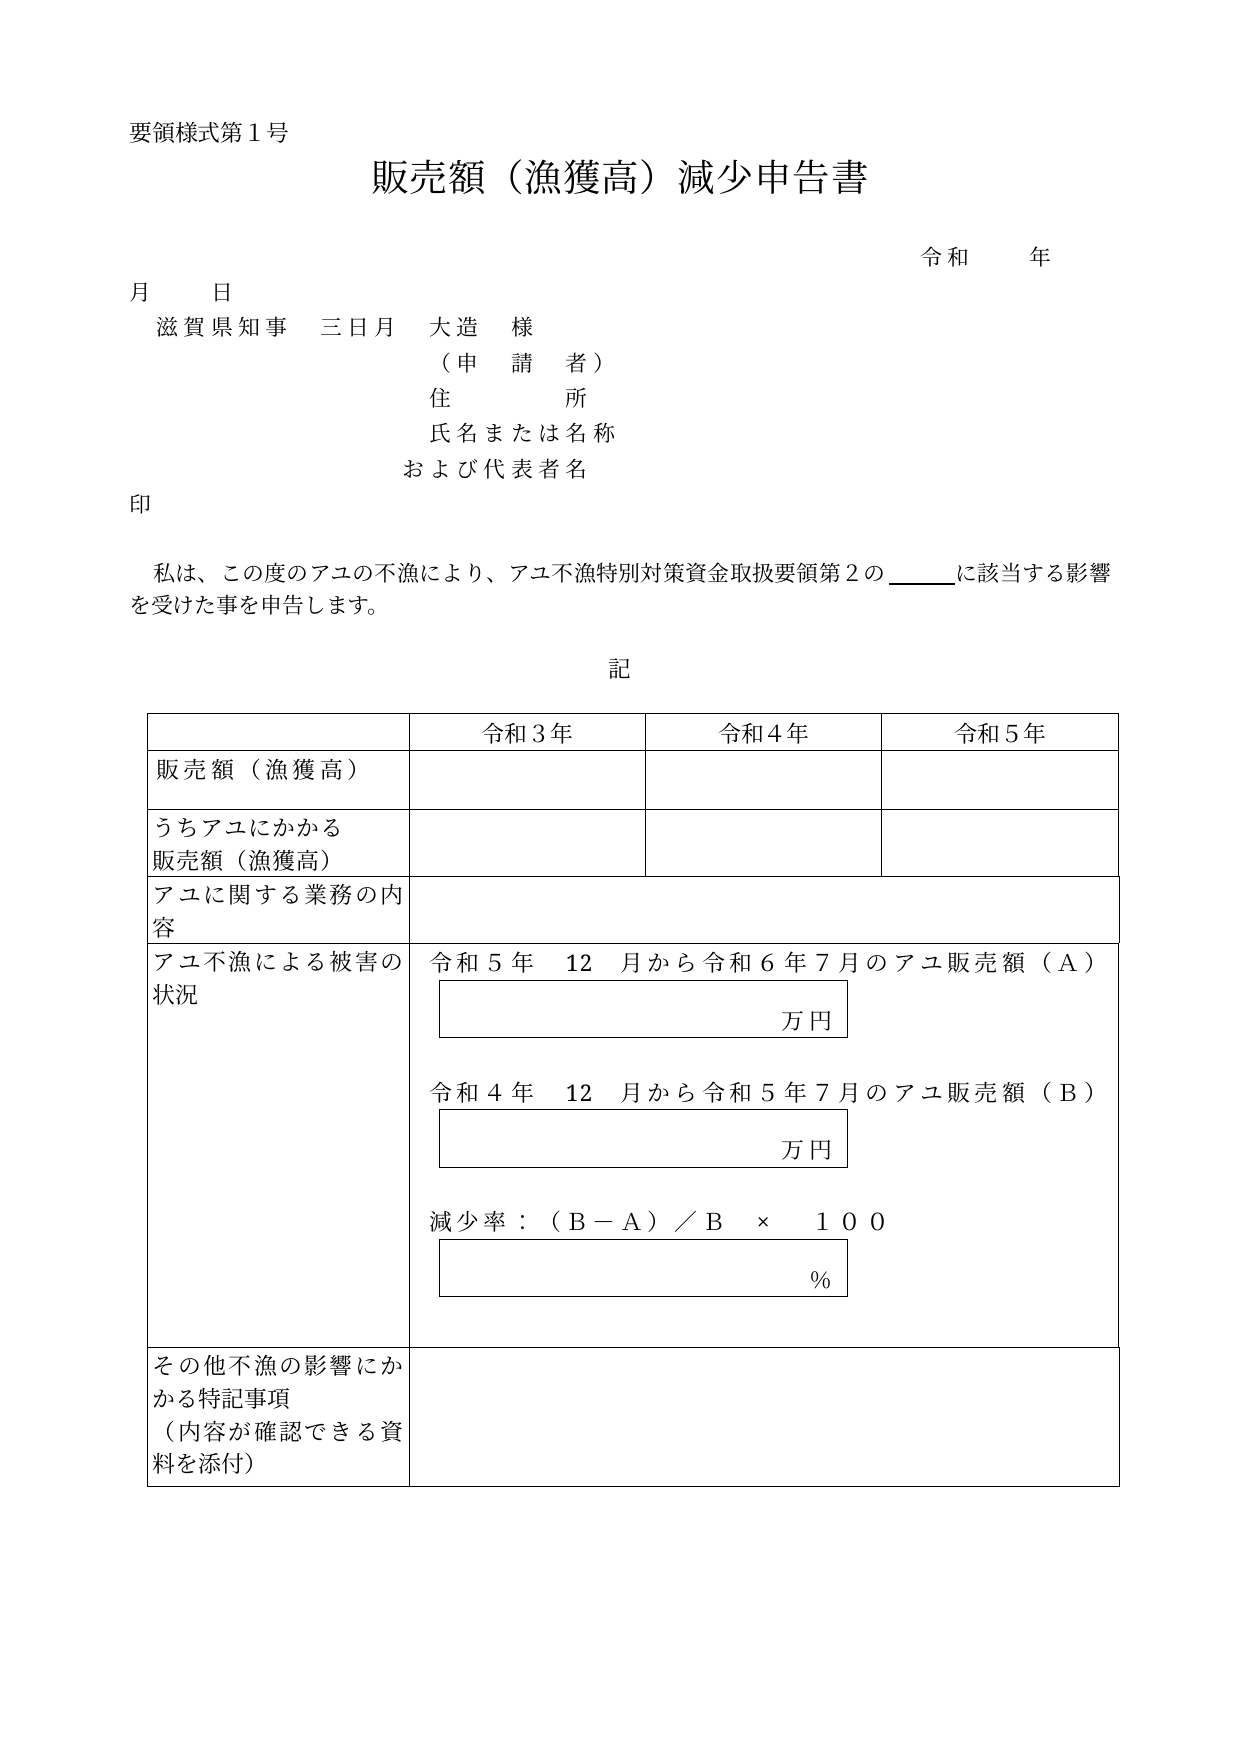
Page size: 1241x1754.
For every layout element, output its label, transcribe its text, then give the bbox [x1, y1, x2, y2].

table_cell [882, 810, 1118, 876]
subtitle 記 [129, 651, 1111, 683]
table_cell その他不漁の影響にかかる特記事項 （内容が確認できる資料を添付） [148, 1348, 409, 1486]
table_header [148, 714, 409, 750]
table_cell 令和５年12月から令和６年７月のアユ販売額（Ａ） 令和４年12月から令和５年７月のアユ販売額（Ｂ） 減少率：（Ｂ－Ａ）／Ｂ×１００ [410, 944, 1118, 1347]
text 滋賀県知事 三日月 大造 様 [129, 308, 1111, 344]
text 令和 年 月 日 [129, 238, 1111, 308]
table_cell アユ不漁による被害の状況 [148, 944, 409, 1347]
table_header 令和５年 [882, 714, 1118, 750]
table_cell [882, 751, 1118, 809]
table_cell 販売額（漁獲高） [148, 751, 409, 809]
text （申 請 者） [129, 344, 1111, 379]
table_cell うちアユにかかる 販売額（漁獲高） [148, 810, 409, 876]
table_header 令和３年 [410, 714, 645, 750]
table_cell [410, 751, 645, 809]
table_cell [410, 1348, 1119, 1486]
table_cell アユに関する業務の内容 [148, 877, 409, 943]
text 販売額（漁獲高）減少申告書 [129, 148, 1111, 202]
table_cell [646, 810, 881, 876]
table_header 令和４年 [646, 714, 881, 750]
text 私は、この度のアユの不漁により、アユ不漁特別対策資金取扱要領第２の に該当する影響を受けた事を申告します。 [129, 556, 1111, 619]
table_cell [646, 751, 881, 809]
table_cell [410, 810, 645, 876]
text 要領様式第１号 [129, 116, 1111, 148]
text および代表者名 印 [129, 450, 1111, 521]
table_cell [410, 877, 1119, 943]
text 住 所 [129, 379, 1111, 415]
text 氏名または名称 [129, 415, 1111, 450]
